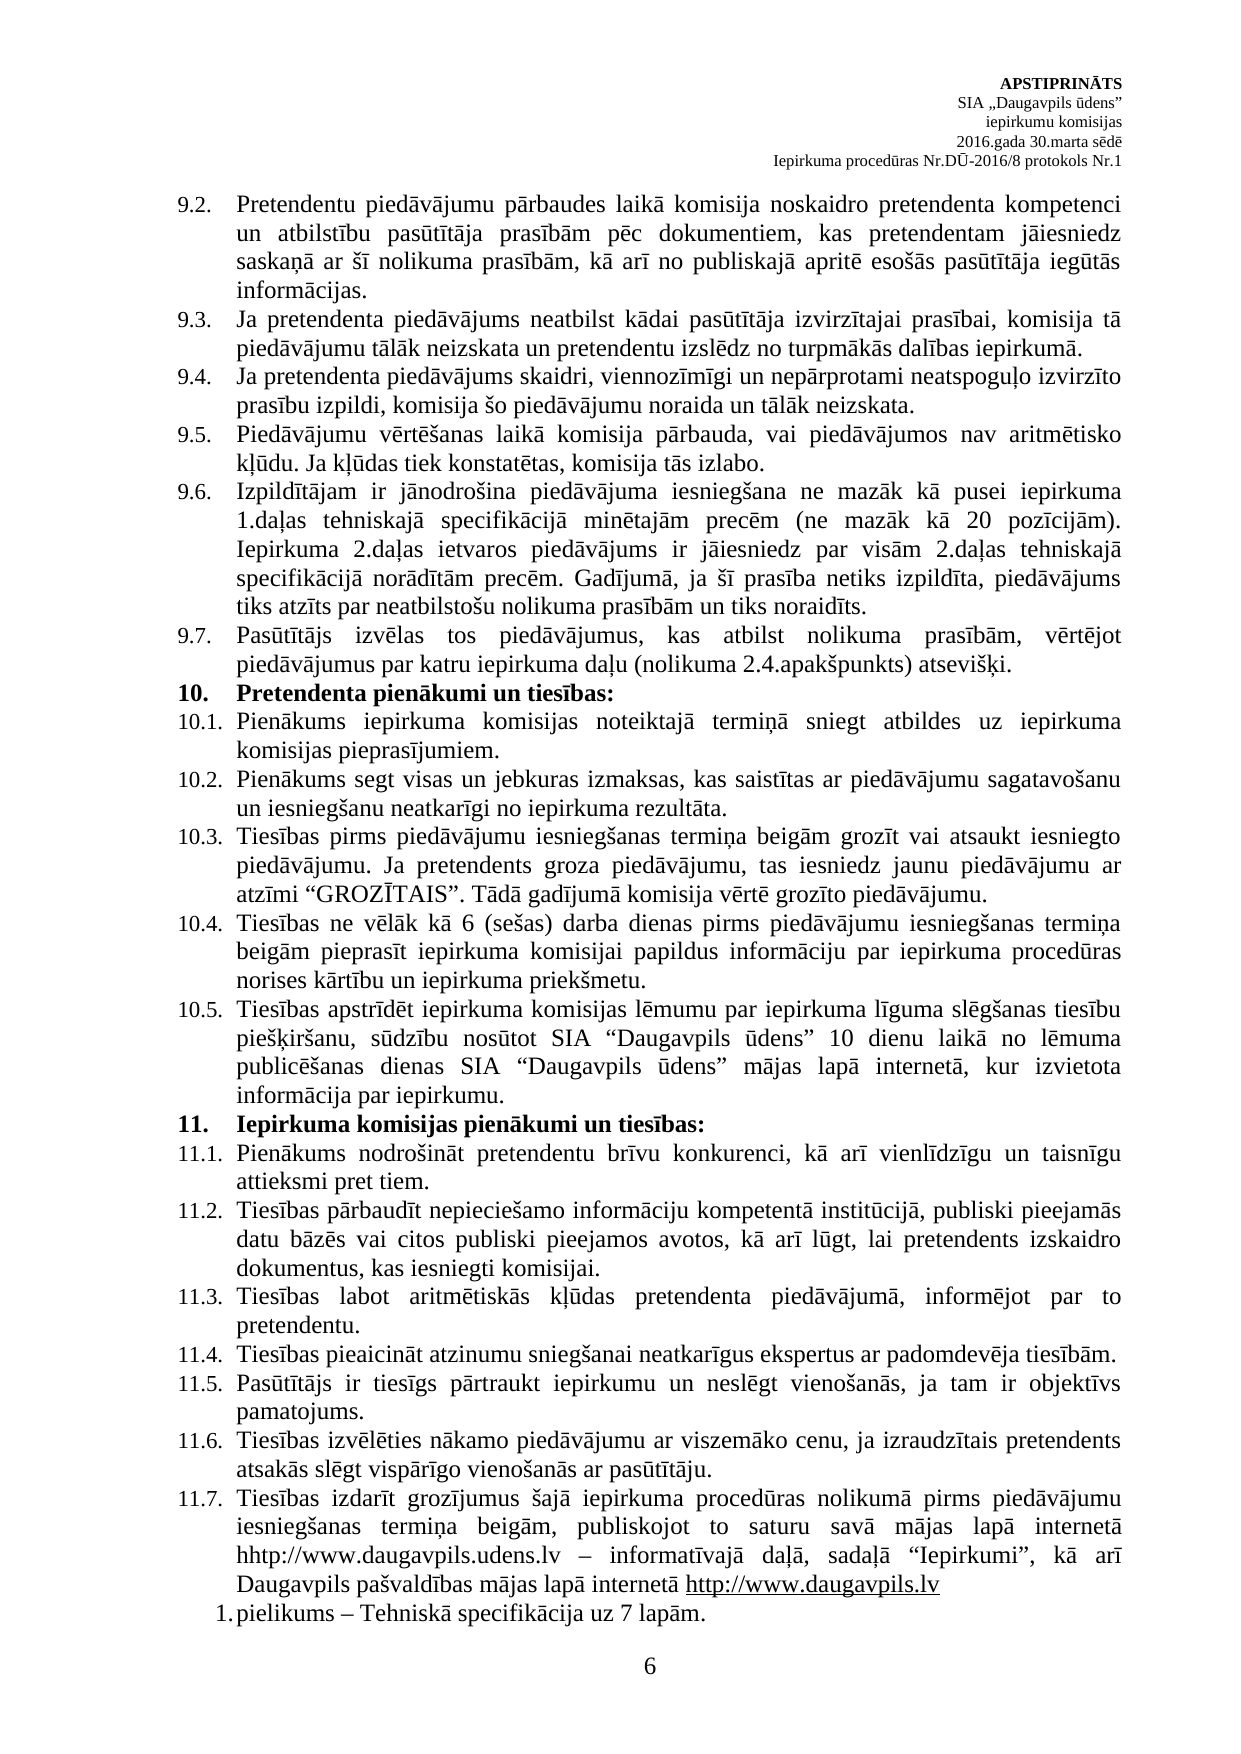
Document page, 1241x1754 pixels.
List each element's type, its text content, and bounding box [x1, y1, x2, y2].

list Pasūtītājs izvēlas tos piedāvājumus, kas atbilst nolikuma prasībām, vērtējot piedāvājumus par katru iepirkuma daļu (nolikuma 2.4.apakšpunkts) atsevišķi. [177, 620, 1122, 678]
list Piedāvājumu vērtēšanas laikā komisija pārbauda, vai piedāvājumos nav aritmētisko kļūdu. Ja kļūdas tiek konstatētas, komisija tās izlabo. [177, 419, 1122, 476]
list Pienākums nodrošināt pretendentu brīvu konkurenci, kā arī vienlīdzīgu un taisnīgu attieksmi pret tiem. [177, 1138, 1122, 1195]
list Ja pretendenta piedāvājums neatbilst kādai pasūtītāja izvirzītajai prasībai, komisija tā piedāvājumu tālāk neizskata un pretendentu izslēdz no turpmākās dalības iepirkumā. [177, 304, 1122, 361]
list Tiesības pārbaudīt nepieciešamo informāciju kompetentā institūcijā, publiski pieejamās datu bāzēs vai citos publiski pieejamos avotos, kā arī lūgt, lai pretendents izskaidro dokumentus, kas iesniegti komisijai. [177, 1195, 1122, 1281]
list Pienākums segt visas un jebkuras izmaksas, kas saistītas ar piedāvājumu sagatavošanu un iesniegšanu neatkarīgi no iepirkuma rezultāta. [177, 764, 1122, 821]
list Iepirkuma komisijas pienākumi un tiesības: [177, 1109, 1122, 1138]
list Tiesības pieaicināt atzinumu sniegšanai neatkarīgus ekspertus ar padomdevēja tiesībām. [177, 1339, 1122, 1368]
list Tiesības izdarīt grozījumus šajā iepirkuma procedūras nolikumā pirms piedāvājumu iesniegšanas termiņa beigām, publiskojot to saturu savā mājas lapā internetā hhtp://www.daugavpils.udens.lv – informatīvajā daļā, sadaļā “Iepirkumi”, kā arī Daugavpils pašvaldības mājas lapā internetā http://www.daugavpils.lv [177, 1483, 1122, 1598]
list Tiesības ne vēlāk kā 6 (sešas) darba dienas pirms piedāvājumu iesniegšanas termiņa beigām pieprasīt iepirkuma komisijai papildus informāciju par iepirkuma procedūras norises kārtību un iepirkuma priekšmetu. [177, 908, 1122, 994]
list Pretendentu piedāvājumu pārbaudes laikā komisija noskaidro pretendenta kompetenci un atbilstību pasūtītāja prasībām pēc dokumentiem, kas pretendentam jāiesniedz saskaņā ar šī nolikuma prasībām, kā arī no publiskajā apritē esošās pasūtītāja iegūtās informācijas. [177, 189, 1122, 304]
list Tiesības pirms piedāvājumu iesniegšanas termiņa beigām grozīt vai atsaukt iesniegto piedāvājumu. Ja pretendents groza piedāvājumu, tas iesniedz jaunu piedāvājumu ar atzīmi “GROZĪTAIS”. Tādā gadījumā komisija vērtē grozīto piedāvājumu. [177, 821, 1122, 908]
list Pasūtītājs ir tiesīgs pārtraukt iepirkumu un neslēgt vienošanās, ja tam ir objektīvs pamatojums. [177, 1368, 1122, 1425]
list Tiesības apstrīdēt iepirkuma komisijas lēmumu par iepirkuma līguma slēgšanas tiesību piešķiršanu, sūdzību nosūtot SIA “Daugavpils ūdens” 10 dienu laikā no lēmuma publicēšanas dienas SIA “Daugavpils ūdens” mājas lapā internetā, kur izvietota informācija par iepirkumu. [177, 994, 1122, 1109]
list pielikums – Tehniskā specifikācija uz 7 lapām. [215, 1598, 1176, 1626]
list Ja pretendenta piedāvājums skaidri, viennozīmīgi un nepārprotami neatspoguļo izvirzīto prasību izpildi, komisija šo piedāvājumu noraida un tālāk neizskata. [177, 361, 1122, 419]
list Tiesības labot aritmētiskās kļūdas pretendenta piedāvājumā, informējot par to pretendentu. [177, 1281, 1122, 1339]
list Pretendenta pienākumi un tiesības: [177, 678, 1122, 706]
list Tiesības izvēlēties nākamo piedāvājumu ar viszemāko cenu, ja izraudzītais pretendents atsakās slēgt vispārīgo vienošanās ar pasūtītāju. [177, 1425, 1122, 1483]
list Pienākums iepirkuma komisijas noteiktajā termiņā sniegt atbildes uz iepirkuma komisijas pieprasījumiem. [177, 706, 1122, 764]
list Izpildītājam ir jānodrošina piedāvājuma iesniegšana ne mazāk kā pusei iepirkuma 1.daļas tehniskajā specifikācijā minētajām precēm (ne mazāk kā 20 pozīcijām). Iepirkuma 2.daļas ietvaros piedāvājums ir jāiesniedz par visām 2.daļas tehniskajā specifikācijā norādītām precēm. Gadījumā, ja šī prasība netiks izpildīta, piedāvājums tiks atzīts par neatbilstošu nolikuma prasībām un tiks noraidīts. [177, 476, 1122, 620]
